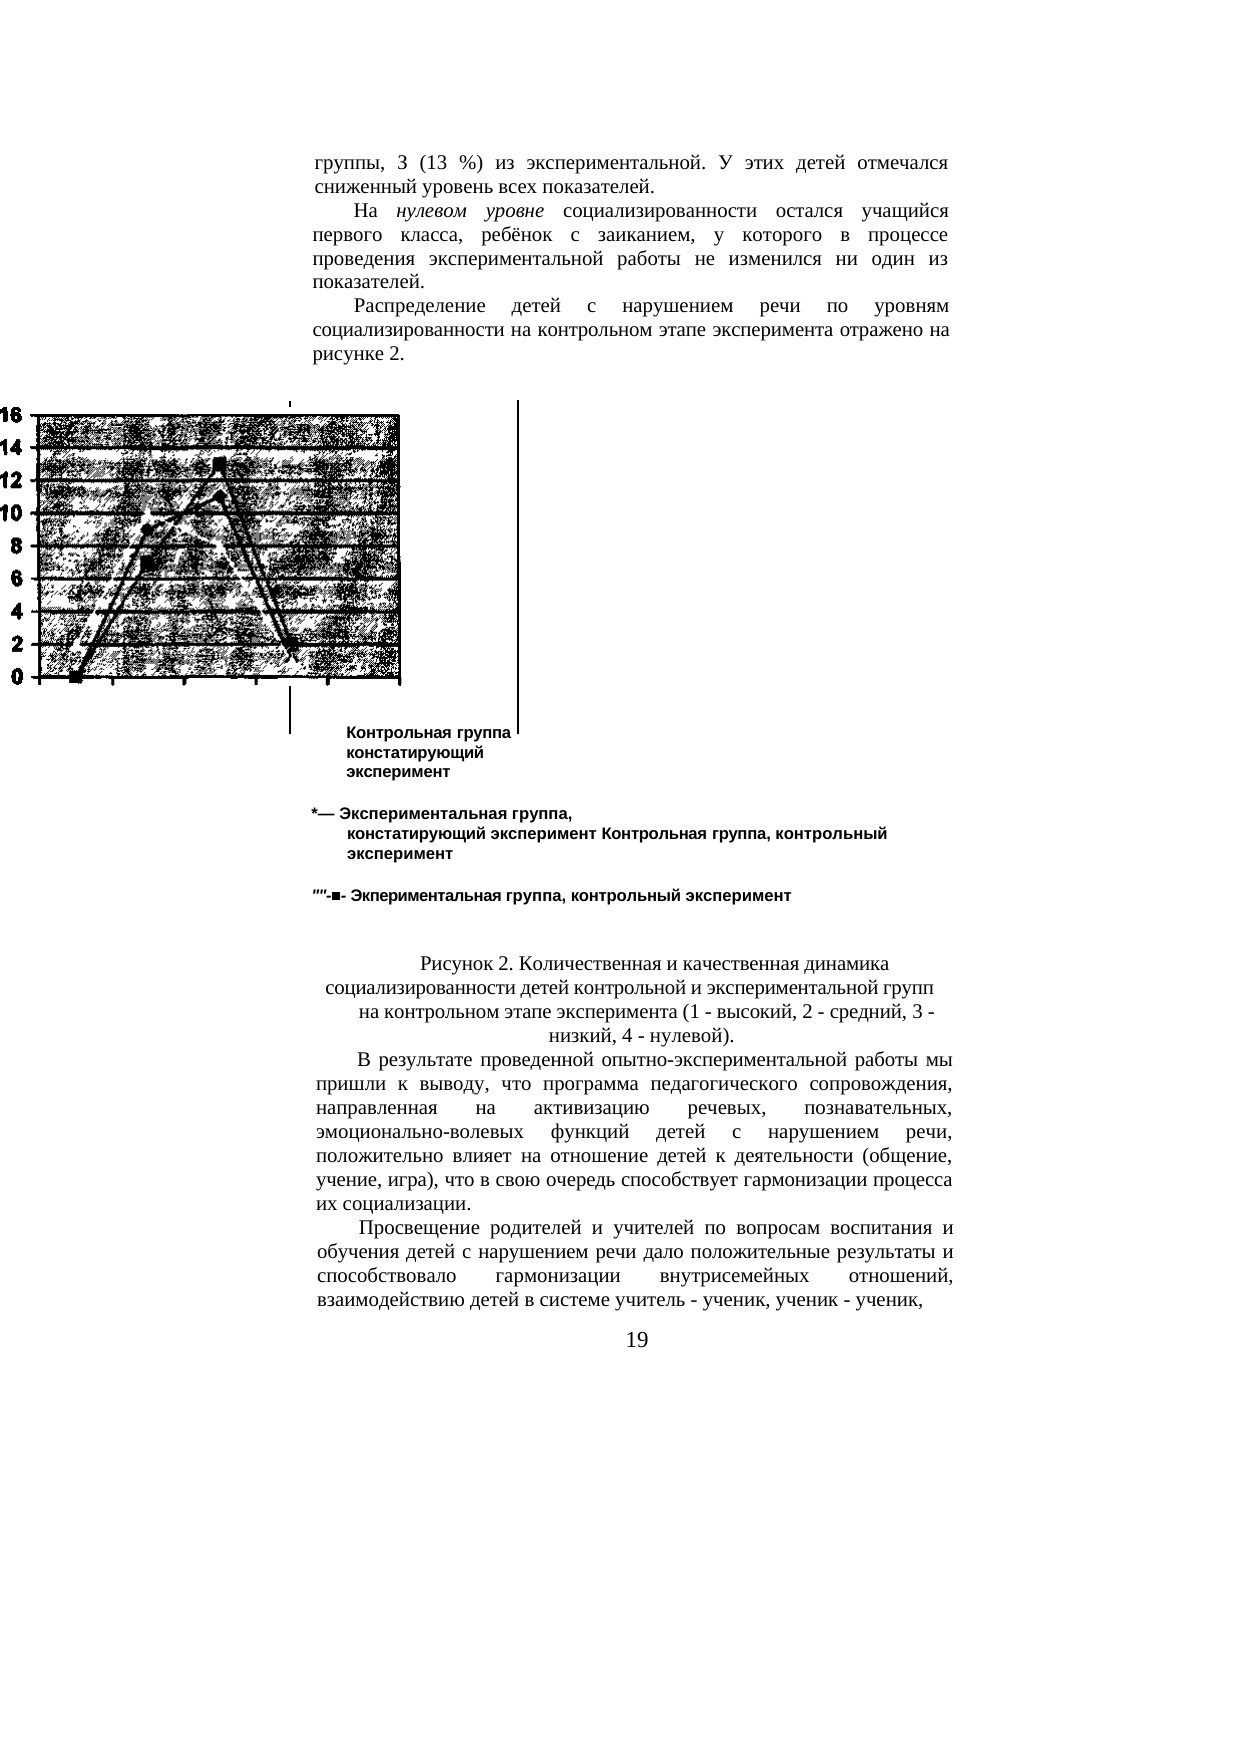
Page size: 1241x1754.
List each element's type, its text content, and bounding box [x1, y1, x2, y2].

text Рисунок 2. Количественная и качественная динамика социализированности детей контрольной и экспериментальной групп [325, 951, 961, 999]
text ""-■- Экпериментальная группа, контрольный эксперимент [311, 886, 961, 906]
text На нулевом уровне социализированности остался учащийся первого класса, ребёнок с заиканием, у которого в процессе проведения экспериментальной работы не изменился ни один из показателей. [312, 198, 949, 294]
text *— Экспериментальная группа, [311, 804, 961, 824]
text В результате проведенной опытно-экспериментальной работы мы пришли к выводу, что программа педагогического сопровождения, направленная на активизацию речевых, познавательных, эмоционально-волевых функций детей с нарушением речи, положительно влияет на отношение детей к деятельности (общение, учение, игра), что в свою очередь способствует гармонизации процесса их социализации. [316, 1047, 953, 1215]
text эксперимент [346, 762, 961, 782]
text группы, З (13 %) из экспериментальной. У этих детей отмечался сниженный уровень всех показателей. [314, 150, 948, 198]
text Просвещение родителей и учителей по вопросам воспитания и обучения детей с нарушением речи дало положительные результаты и способствовало гармонизации внутрисемейных отношений, взаимодействию детей в системе учитель - ученик, ученик - ученик, [317, 1215, 954, 1311]
picture [0, 407, 402, 686]
text 19 [313, 1326, 961, 1353]
text на контрольном этапе эксперимента (1 - высокий, 2 - средний, 3 - низкий, 4 - нулевой). [359, 999, 961, 1047]
text констатирующий эксперимент Контрольная группа, контрольный эксперимент [347, 824, 961, 864]
text констатирующий [346, 743, 961, 762]
text Контрольная группа [346, 404, 961, 743]
text Распределение детей с нарушением речи по уровням социализированности на контрольном этапе эксперимента отражено на рисунке 2. [312, 294, 950, 366]
